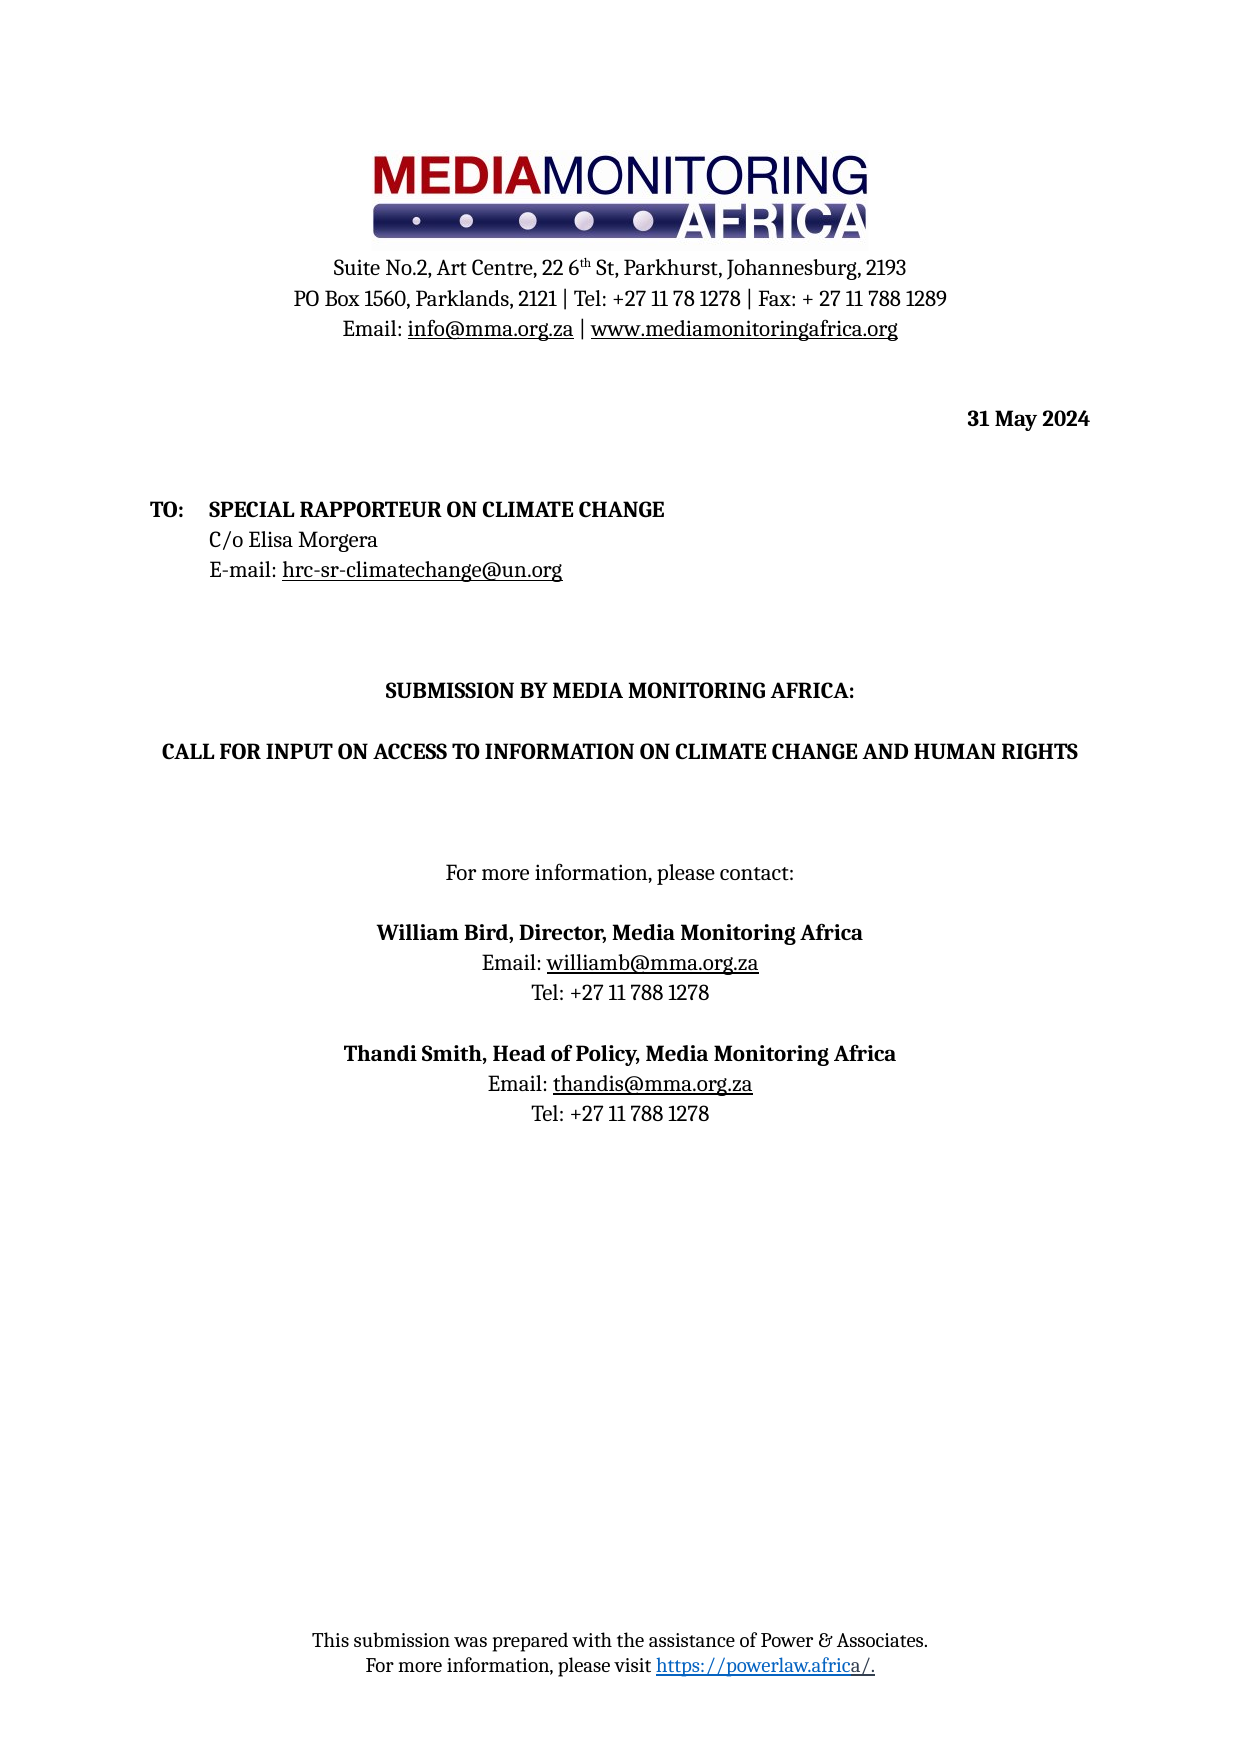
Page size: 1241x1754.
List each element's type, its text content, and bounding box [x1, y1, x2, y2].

text 31 May 2024 [150, 406, 1090, 433]
text CALL FOR INPUT ON ACCESS TO INFORMATION ON CLIMATE CHANGE AND HUMAN RIGHTS [150, 738, 1090, 765]
text E-mail: hrc-sr-climatechange@un.org [150, 557, 1090, 584]
text Tel: +27 11 788 1278 [150, 980, 1090, 1007]
text For more information, please contact: [150, 859, 1090, 886]
text TO: SPECIAL RAPPORTEUR ON CLIMATE CHANGE [150, 497, 1090, 523]
text Tel: +27 11 788 1278 [150, 1101, 1090, 1127]
text Email: info@mma.org.za | www.mediamonitoringafrica.org [150, 316, 1090, 342]
text C/o Elisa Morgera [150, 527, 1090, 553]
text Thandi Smith, Head of Policy, Media Monitoring Africa [150, 1041, 1090, 1067]
text PO Box 1560, Parklands, 2121 | Tel: +27 11 78 1278 | Fax: + 27 11 788 1289 [150, 285, 1090, 312]
text Email: thandis@mma.org.za [150, 1071, 1090, 1097]
text Email: williamb@mma.org.za [150, 950, 1090, 976]
text William Bird, Director, Media Monitoring Africa [150, 920, 1090, 946]
text SUBMISSION BY MEDIA MONITORING AFRICA: [150, 678, 1090, 704]
picture [371, 150, 869, 251]
text Suite No.2, Art Centre, 22 6th St, Parkhurst, Johannesburg, 2193 [150, 255, 1090, 282]
